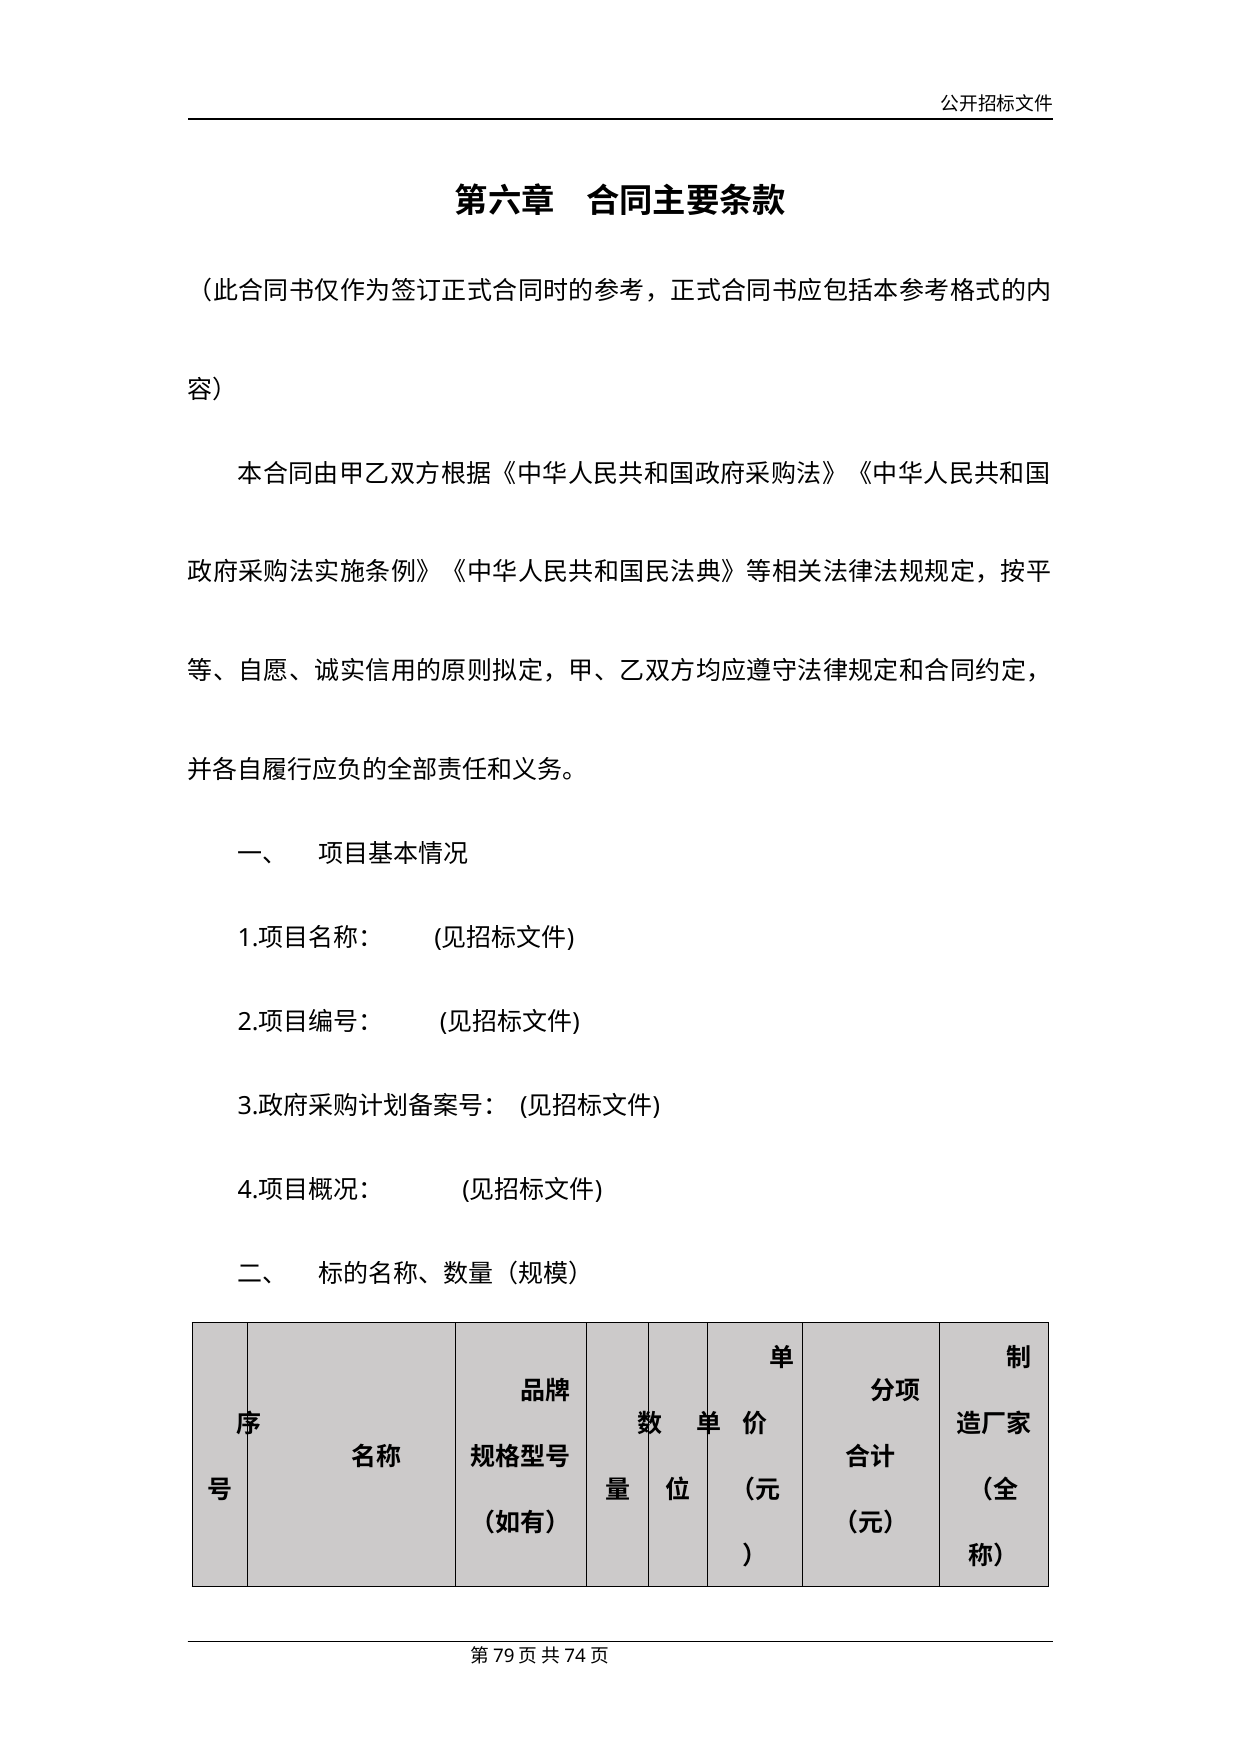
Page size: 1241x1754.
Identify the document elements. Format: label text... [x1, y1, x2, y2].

text 1.项目名称： (见招标文件) [187, 902, 1053, 968]
table_header 品牌规格型号（如有） [456, 1323, 586, 1586]
table_header 数量 [587, 1323, 648, 1586]
text 4.项目概况： (见招标文件) [187, 1154, 1053, 1220]
text （此合同书仅作为签订正式合同时的参考，正式合同书应包括本参考格式的内容） [187, 256, 1053, 420]
table_header 序号 [193, 1323, 247, 1586]
subtitle 合同主要条款 [187, 165, 1053, 231]
text 本合同由甲乙双方根据《中华人民共和国政府采购法》《中华人民共和国政府采购法实施条例》《中华人民共和国民法典》等相关法律法规规定，按平等、自愿、诚实信用的原则拟定，甲、乙双方均应遵守法律规定和合同约定，并各自履行应负的全部责任和义务。 [187, 438, 1053, 800]
table_header 制造厂家（全称） [940, 1323, 1048, 1586]
text 2.项目编号： (见招标文件) [187, 986, 1053, 1052]
list 项目基本情况 [187, 818, 1053, 884]
table_header 单位 [649, 1323, 707, 1586]
text 3.政府采购计划备案号： (见招标文件) [187, 1070, 1053, 1136]
table_header 分项合计（元） [803, 1323, 939, 1586]
table_header 单价（元） [708, 1323, 802, 1586]
list 标的名称、数量（规模） [187, 1238, 1053, 1304]
table_header 名称 [248, 1323, 455, 1586]
